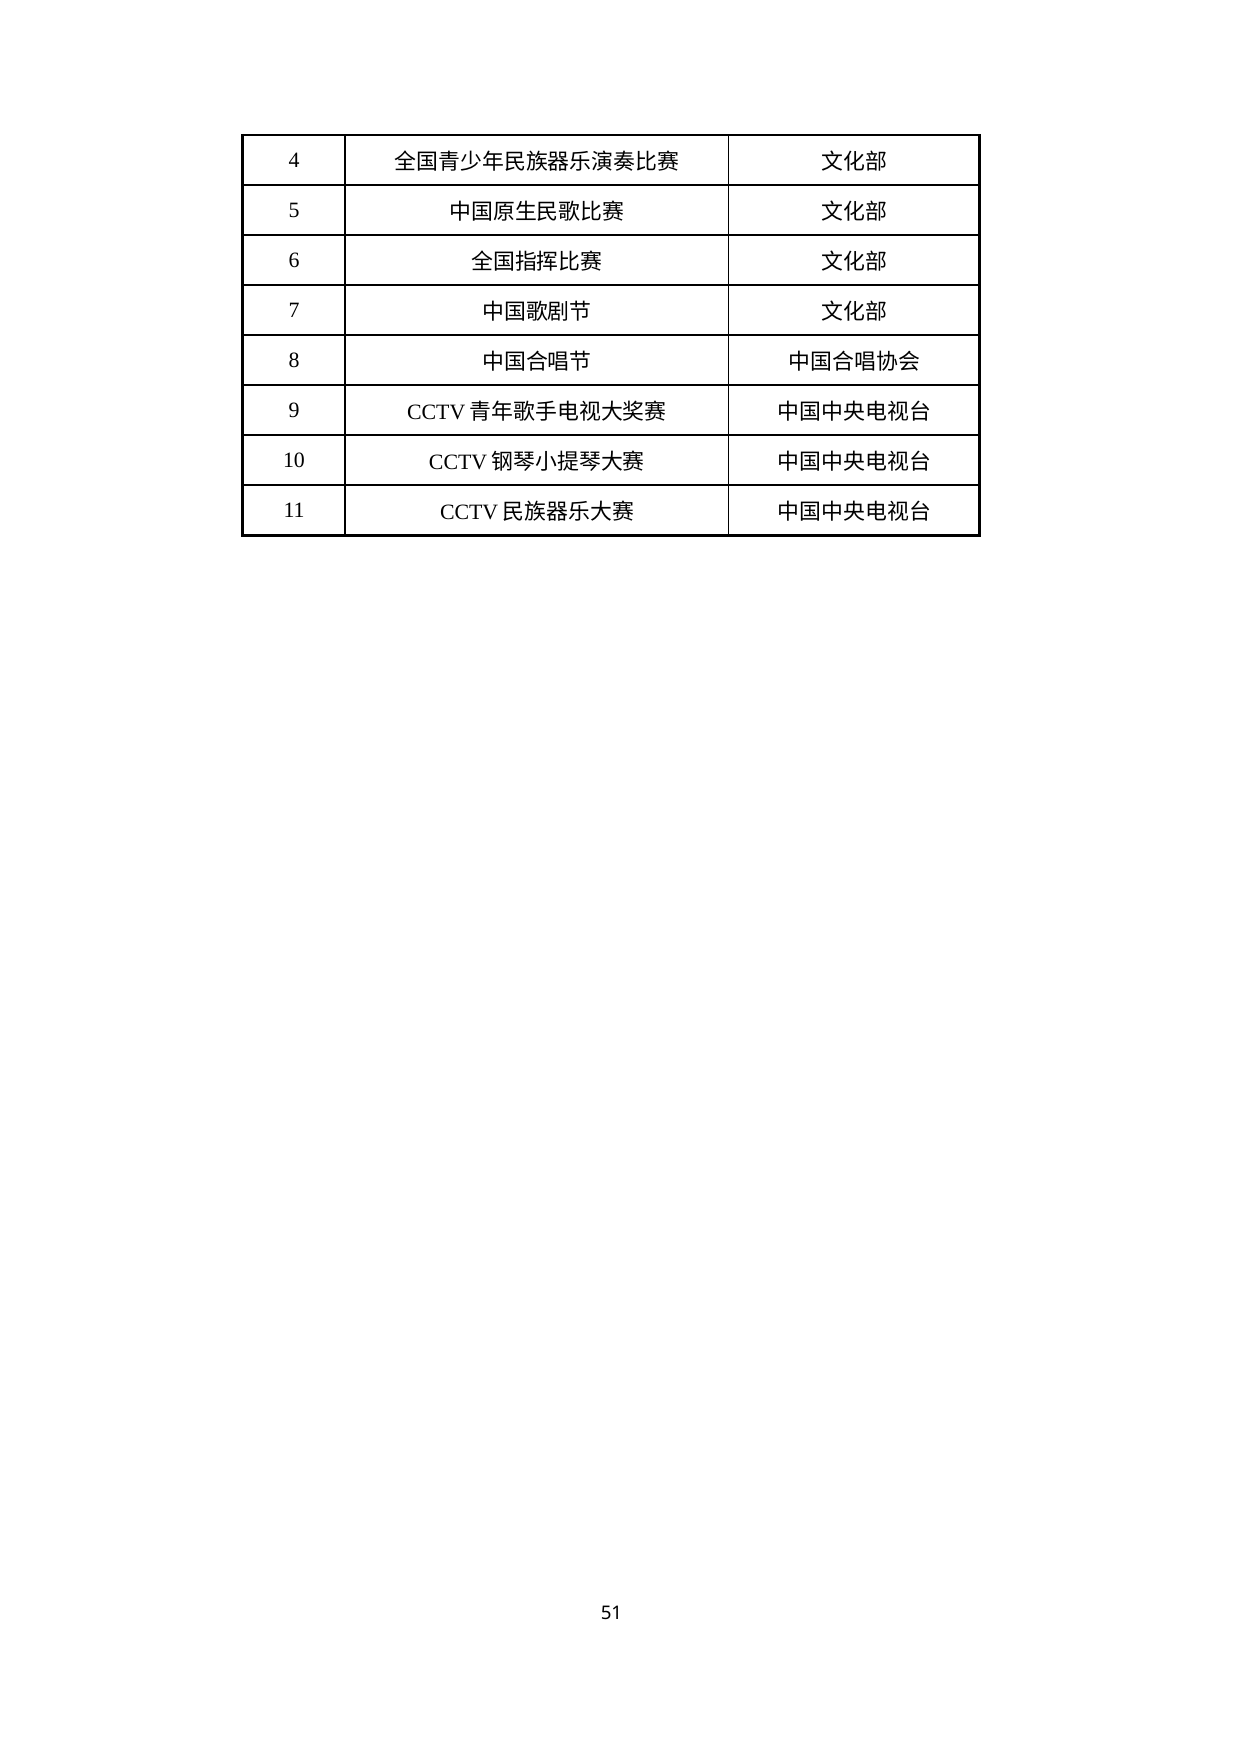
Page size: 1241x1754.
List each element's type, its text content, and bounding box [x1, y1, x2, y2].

table_cell 文化部 [729, 286, 978, 334]
table_cell 全国青少年民族器乐演奏比赛 [346, 136, 728, 184]
table_cell 7 [244, 286, 344, 334]
table_cell 5 [244, 186, 344, 234]
table_cell 10 [244, 436, 344, 484]
table_cell 中国合唱协会 [729, 336, 978, 384]
table_cell 中国合唱节 [346, 336, 728, 384]
table_cell 8 [244, 336, 344, 384]
table_cell 11 [244, 486, 344, 534]
table_cell 中国中央电视台 [729, 386, 978, 434]
table_cell 4 [244, 136, 344, 184]
table_cell 9 [244, 386, 344, 434]
table_cell 中国原生民歌比赛 [346, 186, 728, 234]
table_cell 中国歌剧节 [346, 286, 728, 334]
table_cell 6 [244, 236, 344, 284]
table_cell 中国中央电视台 [729, 486, 978, 534]
table_cell CCTV青年歌手电视大奖赛 [346, 386, 728, 434]
table_cell 中国中央电视台 [729, 436, 978, 484]
table_cell 文化部 [729, 236, 978, 284]
table_cell CCTV民族器乐大赛 [346, 486, 728, 534]
table_cell CCTV钢琴小提琴大赛 [346, 436, 728, 484]
table_cell 全国指挥比赛 [346, 236, 728, 284]
table_cell 文化部 [729, 186, 978, 234]
table_cell 文化部 [729, 136, 978, 184]
